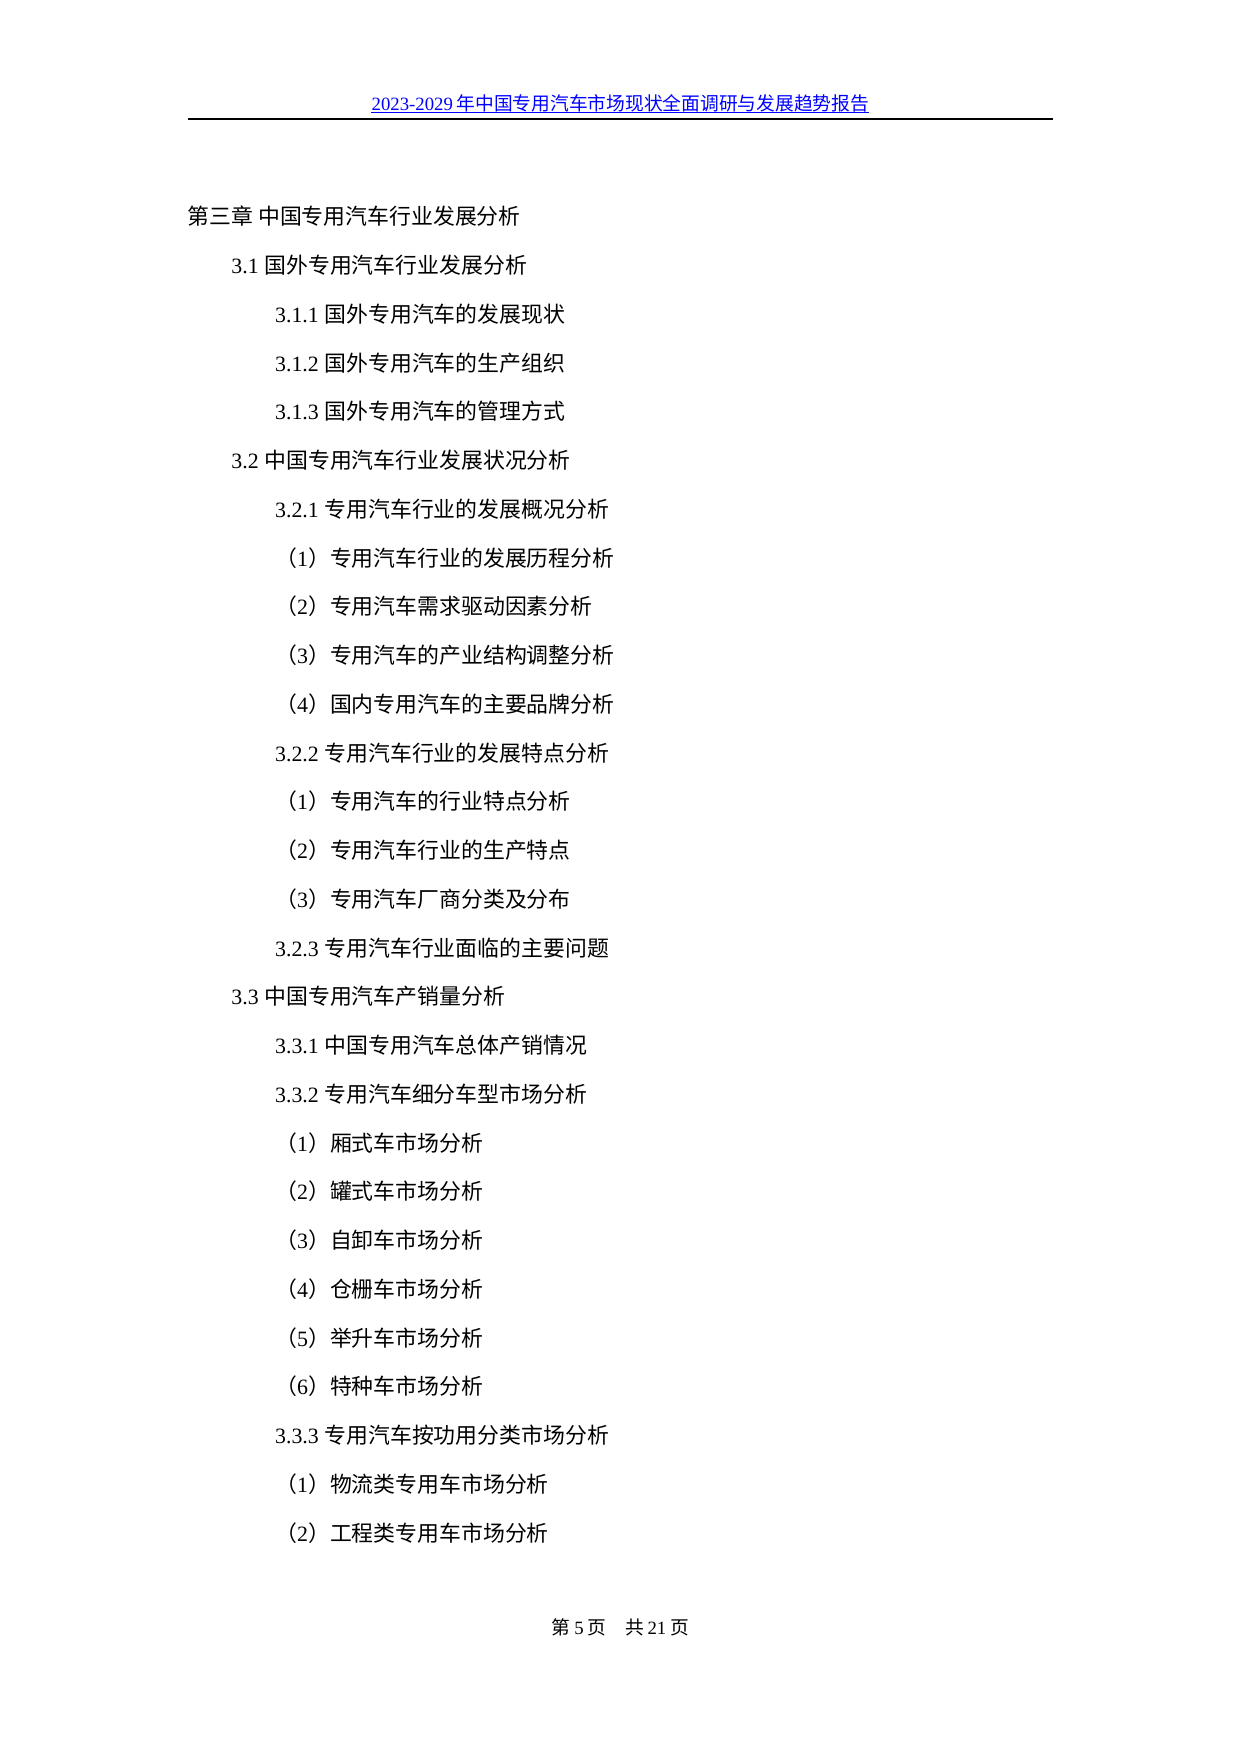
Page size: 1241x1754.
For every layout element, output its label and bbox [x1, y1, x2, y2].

text [187, 150, 1053, 1548]
